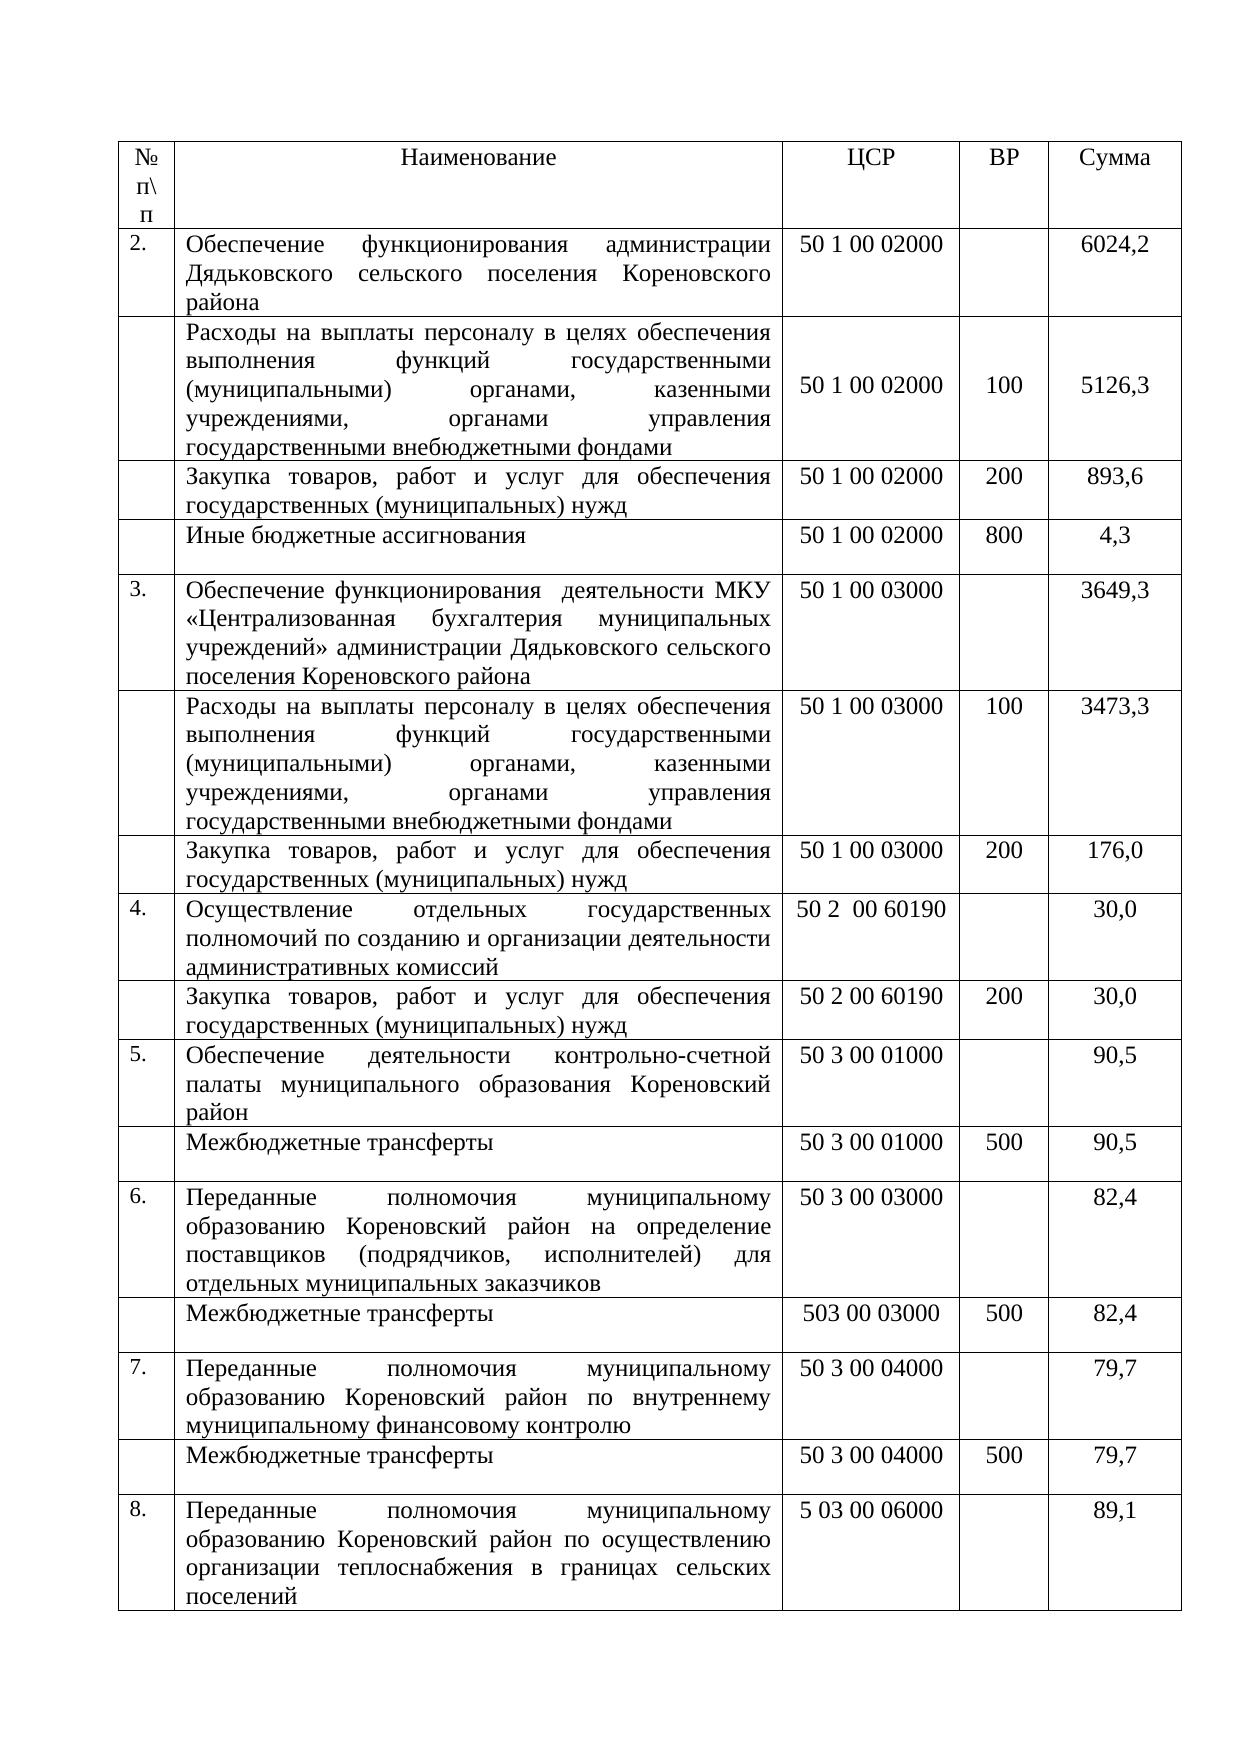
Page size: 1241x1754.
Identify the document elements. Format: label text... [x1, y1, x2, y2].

table_cell Закупка товаров, работ и услуг для обеспечения государственных (муниципальных) нужд [175, 836, 782, 893]
table_cell 2. [119, 229, 174, 316]
table_cell Закупка товаров, работ и услуг для обеспечения государственных (муниципальных) нужд [175, 461, 782, 519]
table_cell [119, 1298, 174, 1352]
table_cell 89,1 [1049, 1495, 1181, 1610]
table_cell 3. [119, 575, 174, 690]
table_cell 50 1 00 03000 [783, 575, 959, 690]
table_cell 50 1 00 03000 [783, 691, 959, 834]
table_cell 50 1 00 02000 [783, 317, 959, 460]
table_cell 30,0 [1049, 981, 1181, 1039]
table_cell 30,0 [1049, 894, 1181, 980]
table_cell [960, 1040, 1048, 1126]
table_cell 3649,3 [1049, 575, 1181, 690]
table_cell 50 3 00 04000 [783, 1353, 959, 1439]
table_cell 5. [119, 1040, 174, 1126]
table_cell 50 1 00 02000 [783, 461, 959, 519]
table_cell 500 [960, 1440, 1048, 1494]
table_cell [960, 575, 1048, 690]
table_cell 50 3 00 03000 [783, 1182, 959, 1297]
table_cell Переданные полномочия муниципальному образованию Кореновский район по внутреннему муниципальному финансовому контролю [175, 1353, 782, 1439]
table_cell [119, 981, 174, 1039]
table_cell 500 [960, 1298, 1048, 1352]
table_cell 3473,3 [1049, 691, 1181, 834]
table_cell 50 1 00 03000 [783, 836, 959, 893]
table_cell Обеспечение функционирования деятельности МКУ «Централизованная бухгалтерия муниципальных учреждений» администрации Дядьковского сельского поселения Кореновского района [175, 575, 782, 690]
table_cell 82,4 [1049, 1298, 1181, 1352]
table_header Сумма [1049, 142, 1181, 228]
table_cell Переданные полномочия муниципальному образованию Кореновский район по осуществлению организации теплоснабжения в границах сельских поселений [175, 1495, 782, 1610]
table_cell 90,5 [1049, 1127, 1181, 1181]
table_cell 893,6 [1049, 461, 1181, 519]
table_cell 5126,3 [1049, 317, 1181, 460]
table_cell 100 [960, 317, 1048, 460]
table_cell Межбюджетные трансферты [175, 1298, 782, 1352]
table_cell 79,7 [1049, 1353, 1181, 1439]
table_cell [119, 520, 174, 574]
table_cell [960, 1495, 1048, 1610]
table_cell 200 [960, 981, 1048, 1039]
table_cell Закупка товаров, работ и услуг для обеспечения государственных (муниципальных) нужд [175, 981, 782, 1039]
table_cell 500 [960, 1127, 1048, 1181]
table_cell 4. [119, 894, 174, 980]
table_cell 100 [960, 691, 1048, 834]
table_cell [119, 1440, 174, 1494]
table_cell [119, 461, 174, 519]
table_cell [175, 317, 782, 460]
table_cell 5 03 00 06000 [783, 1495, 959, 1610]
table_cell Иные бюджетные ассигнования [175, 520, 782, 574]
table_cell 503 00 03000 [783, 1298, 959, 1352]
table_cell 176,0 [1049, 836, 1181, 893]
table_header ЦСР [783, 142, 959, 228]
table_cell [119, 836, 174, 893]
table_cell 50 2 00 60190 [783, 894, 959, 980]
table_cell 8. [119, 1495, 174, 1610]
table_cell [960, 1353, 1048, 1439]
table_cell 200 [960, 461, 1048, 519]
table_cell [119, 317, 174, 460]
table_header Наименование [175, 142, 782, 228]
table_cell 50 3 00 01000 [783, 1127, 959, 1181]
table_cell [960, 894, 1048, 980]
table_cell [960, 229, 1048, 316]
table_cell Переданные полномочия муниципальному образованию Кореновский район на определение поставщиков (подрядчиков, исполнителей) для отдельных муниципальных заказчиков [175, 1182, 782, 1297]
table_cell 800 [960, 520, 1048, 574]
table_cell 6024,2 [1049, 229, 1181, 316]
table_cell 82,4 [1049, 1182, 1181, 1297]
table_cell [960, 1182, 1048, 1297]
table_cell 50 1 00 02000 [783, 520, 959, 574]
table_cell 90,5 [1049, 1040, 1181, 1126]
table_cell 200 [960, 836, 1048, 893]
table_cell Осуществление отдельных государственных полномочий по созданию и организации деятельности административных комиссий [175, 894, 782, 980]
table_cell [119, 1127, 174, 1181]
table_cell 4,3 [1049, 520, 1181, 574]
table_cell Межбюджетные трансферты [175, 1440, 782, 1494]
table_cell [119, 691, 174, 834]
table_cell 50 3 00 01000 [783, 1040, 959, 1126]
table_cell 50 3 00 04000 [783, 1440, 959, 1494]
table_cell 79,7 [1049, 1440, 1181, 1494]
table_cell 50 1 00 02000 [783, 229, 959, 316]
table_cell Обеспечение функционирования администрации Дядьковского сельского поселения Кореновского района [175, 229, 782, 316]
table_header ВР [960, 142, 1048, 228]
table_cell 6. [119, 1182, 174, 1297]
table_cell Межбюджетные трансферты [175, 1127, 782, 1181]
table_cell Обеспечение деятельности контрольно-счетной палаты муниципального образования Кореновский район [175, 1040, 782, 1126]
table_cell 50 2 00 60190 [783, 981, 959, 1039]
table_cell 7. [119, 1353, 174, 1439]
table_header № п\п [119, 142, 174, 228]
